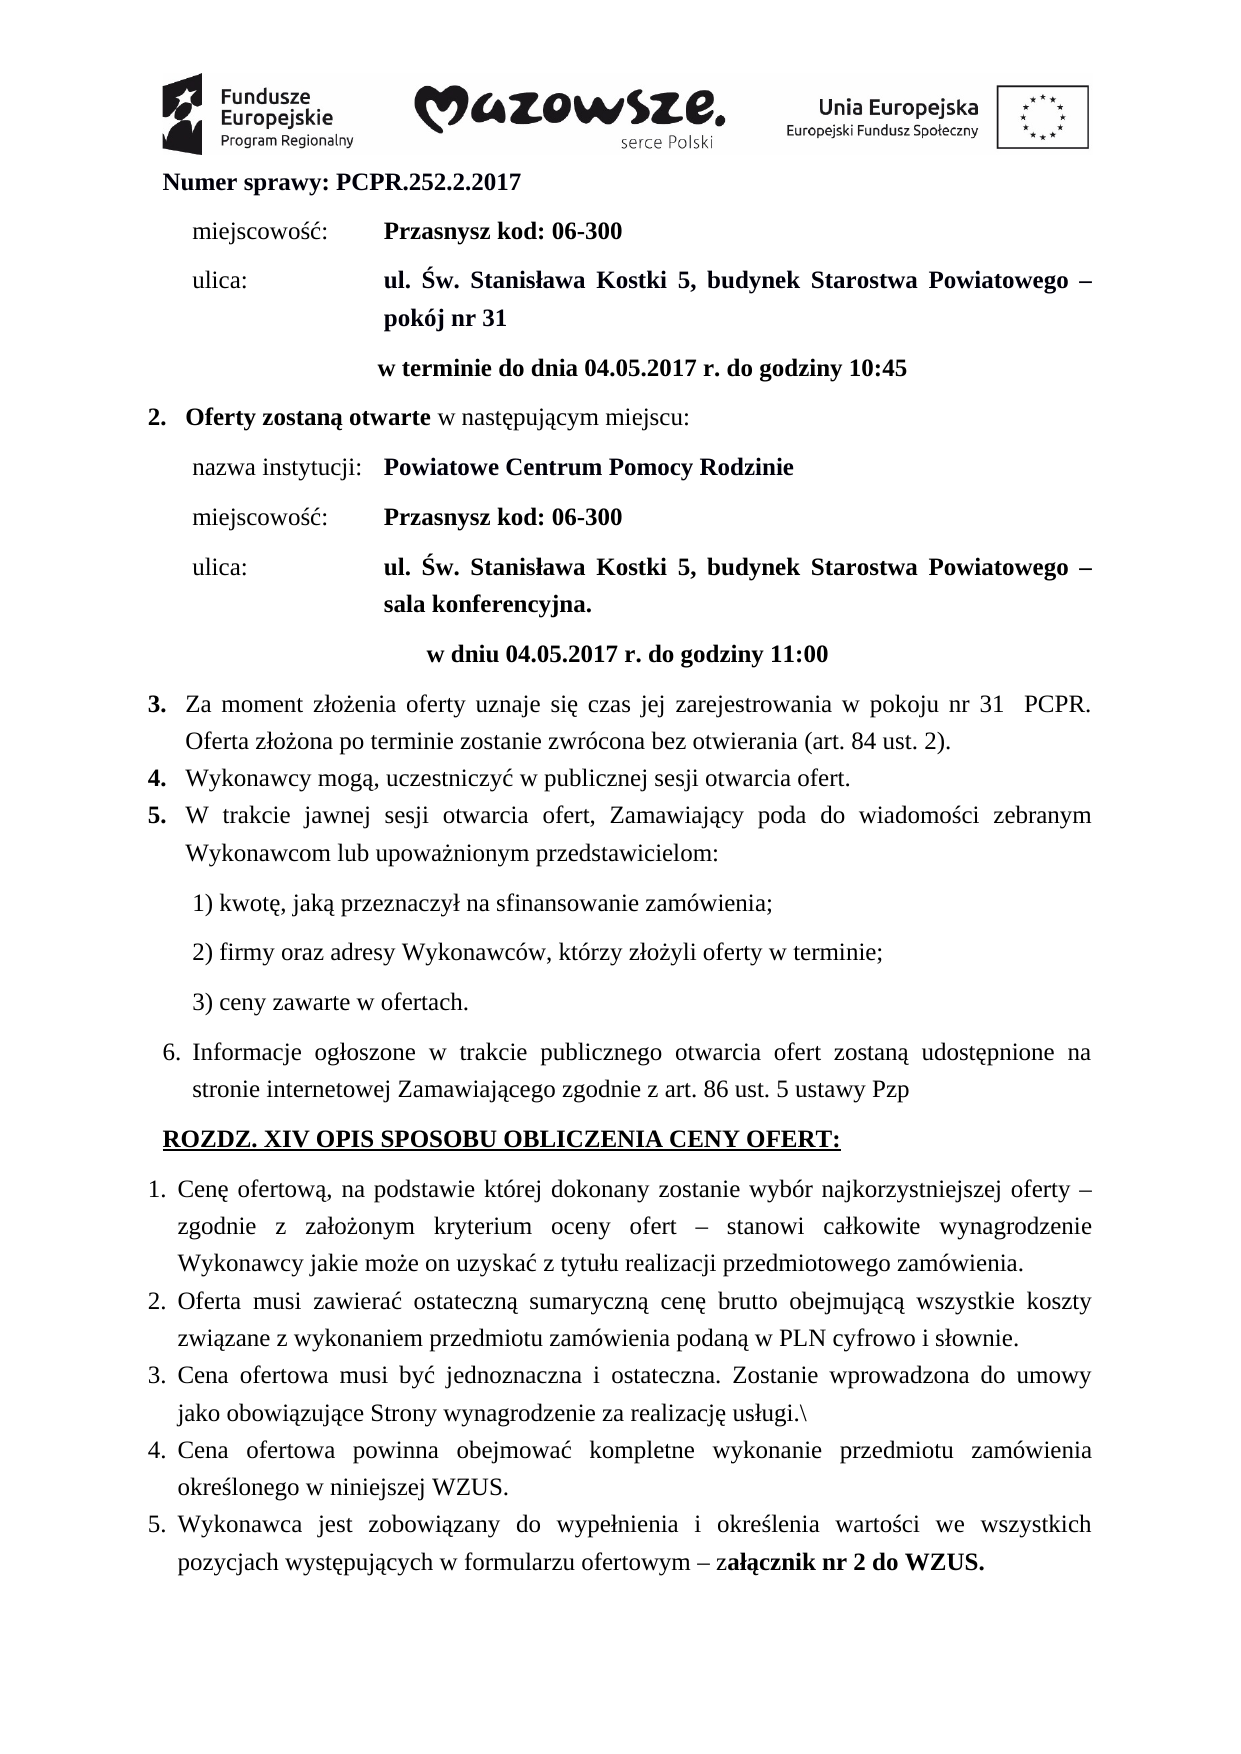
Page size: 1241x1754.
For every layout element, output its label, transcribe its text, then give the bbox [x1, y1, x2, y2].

list Cena ofertowa musi być jednoznaczna i ostateczna. Zostanie wprowadzona do umowy jako obowiązujące Strony wynagrodzenie za realizację usługi.\ [148, 1360, 1092, 1426]
text ulica: ul. Św. Stanisława Kostki 5, budynek Starostwa Powiatowego – sala konferencyjna. [192, 552, 1092, 618]
list Cena ofertowa powinna obejmować kompletne wykonanie przedmiotu zamówienia określonego w niniejszej WZUS. [148, 1435, 1092, 1501]
list Wykonawcy mogą, uczestniczyć w publicznej sesji otwarcia ofert. [148, 763, 1092, 792]
text 3) ceny zawarte w ofertach. [192, 987, 1092, 1016]
list Za moment złożenia oferty uznaje się czas jej zarejestrowania w pokoju nr 31 PCPR. Oferta złożona po terminie zostanie zwrócona bez otwierania (art. 84 ust. 2). [148, 689, 1092, 755]
text nazwa instytucji: Powiatowe Centrum Pomocy Rodzinie [192, 452, 1092, 481]
list W trakcie jawnej sesji otwarcia ofert, Zamawiający poda do wiadomości zebranym Wykonawcom lub upoważnionym przedstawicielom: [148, 801, 1092, 867]
list Oferty zostaną otwarte w następującym miejscu: [148, 402, 1092, 431]
text w dniu 04.05.2017 r. do godziny 11:00 [162, 639, 1092, 668]
text miejscowość: Przasnysz kod: 06-300 [192, 216, 1092, 244]
text ROZDZ. XIV OPIS SPOSOBU OBLICZENIA CENY OFERT: [162, 1124, 1092, 1153]
text ulica: ul. Św. Stanisława Kostki 5, budynek Starostwa Powiatowego – pokój nr 31 [192, 266, 1092, 332]
text miejscowość: Przasnysz kod: 06-300 [192, 502, 1092, 531]
text 2) firmy oraz adresy Wykonawców, którzy złożyli oferty w terminie; [192, 937, 1092, 966]
list Oferta musi zawierać ostateczną sumaryczną cenę brutto obejmującą wszystkie koszty związane z wykonaniem przedmiotu zamówienia podaną w PLN cyfrowo i słownie. [148, 1286, 1092, 1352]
text 1) kwotę, jaką przeznaczył na sfinansowanie zamówienia; [192, 888, 1092, 916]
picture [162, 73, 1093, 155]
list Wykonawca jest zobowiązany do wypełnienia i określenia wartości we wszystkich pozycjach występujących w formularzu ofertowym – załącznik nr 2 do WZUS. [148, 1509, 1092, 1576]
list Cenę ofertową, na podstawie której dokonany zostanie wybór najkorzystniejszej oferty – zgodnie z założonym kryterium oceny ofert – stanowi całkowite wynagrodzenie Wykonawcy jakie może on uzyskać z tytułu realizacji przedmiotowego zamówienia. [148, 1174, 1092, 1277]
text 6. Informacje ogłoszone w trakcie publicznego otwarcia ofert zostaną udostępnione na stronie internetowej Zamawiającego zgodnie z art. 86 ust. 5 ustawy Pzp [162, 1037, 1092, 1103]
text w terminie do dnia 04.05.2017 r. do godziny 10:45 [192, 353, 1092, 381]
